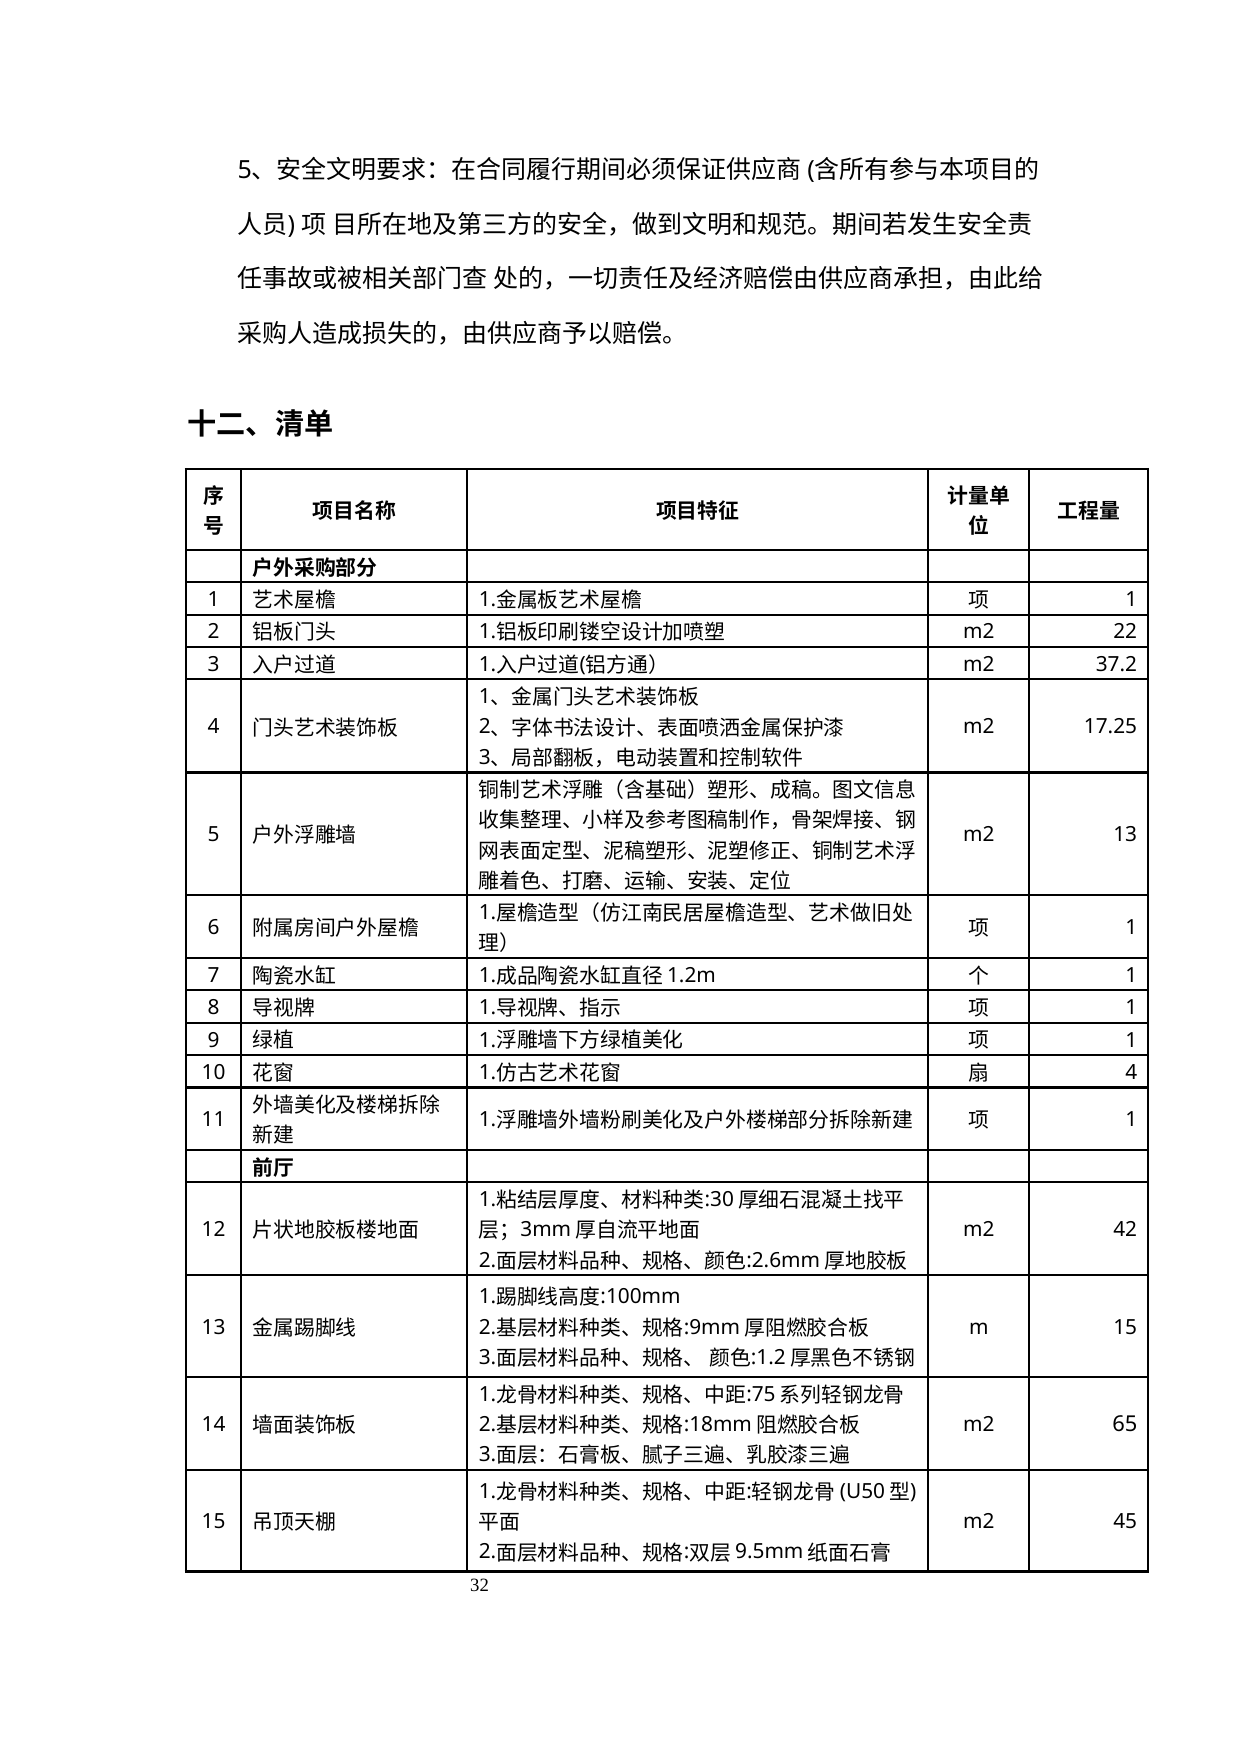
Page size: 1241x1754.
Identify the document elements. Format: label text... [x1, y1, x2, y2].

table_cell m2 [929, 1378, 1028, 1469]
table_cell 1 [1030, 959, 1147, 989]
table_cell 3 [187, 648, 240, 678]
table_cell 前厅 [242, 1151, 466, 1181]
table_cell 37.2 [1030, 648, 1147, 678]
table_cell 项 [929, 583, 1028, 613]
table_cell 4 [1030, 1056, 1147, 1086]
table_cell 42 [1030, 1183, 1147, 1274]
table_cell 5 [187, 774, 240, 894]
table_cell 13 [187, 1276, 240, 1376]
table_cell 1 [1030, 991, 1147, 1022]
table_cell 12 [187, 1183, 240, 1274]
table_cell 入户过道 [242, 648, 466, 678]
table_cell [187, 551, 240, 581]
table_cell 吊顶天棚 [242, 1471, 466, 1570]
table_cell 6 [187, 896, 240, 957]
table_cell 1 [1030, 583, 1147, 613]
table_cell 10 [187, 1056, 240, 1086]
table_cell 1.龙骨材料种类、规格、中距:75系列轻钢龙骨 2.基层材料种类、规格:18mm阻燃胶合板 3.面层：石膏板、腻子三遍、乳胶漆三遍 [468, 1378, 927, 1469]
table_cell 1.浮雕墙外墙粉刷美化及户外楼梯部分拆除新建 [468, 1089, 927, 1149]
table_cell 8 [187, 991, 240, 1022]
table_cell 1.仿古艺术花窗 [468, 1056, 927, 1086]
table_cell 15 [187, 1471, 240, 1570]
table_cell 1.金属板艺术屋檐 [468, 583, 927, 613]
table_cell m2 [929, 1183, 1028, 1274]
table_cell 14 [187, 1378, 240, 1469]
table_cell 项 [929, 1089, 1028, 1149]
table_cell 4 [187, 680, 240, 771]
table_cell 绿植 [242, 1024, 466, 1054]
table_header 工程量 [1030, 470, 1147, 549]
table_cell [187, 1151, 240, 1181]
table_cell 11 [187, 1089, 240, 1149]
table_cell 1.踢脚线高度:100mm 2.基层材料种类、规格:9mm厚阻燃胶合板 3.面层材料品种、规格、 颜色:1.2厚黑色不锈钢 [468, 1276, 927, 1376]
table_cell 9 [187, 1024, 240, 1054]
table_cell m [929, 1276, 1028, 1376]
table_cell 陶瓷水缸 [242, 959, 466, 989]
table_cell 45 [1030, 1471, 1147, 1570]
table_cell 项 [929, 991, 1028, 1022]
table_cell 15 [1030, 1276, 1147, 1376]
table_cell [468, 1151, 927, 1181]
table_cell 项 [929, 1024, 1028, 1054]
table_cell 7 [187, 959, 240, 989]
table_cell 1 [1030, 1089, 1147, 1149]
table_cell 扇 [929, 1056, 1028, 1086]
table_cell 1、金属门头艺术装饰板 2、字体书法设计、表面喷洒金属保护漆 3、局部翻板，电动装置和控制软件 [468, 680, 927, 771]
table_cell 22 [1030, 616, 1147, 646]
table_cell 门头艺术装饰板 [242, 680, 466, 771]
table_cell 1.入户过道(铝方通） [468, 648, 927, 678]
table_cell 1.导视牌、指示 [468, 991, 927, 1022]
table_cell m2 [929, 1471, 1028, 1570]
text 5、安全文明要求：在合同履行期间必须保证供应商 (含所有参与本项目的人员) 项 目所在地及第三方的安全，做到文明和规范。期间若发生安全责任事故或被相关部门查 处的，一切责任及经济赔偿由供应商承担，由此给采购人造成损失的，由供应商予以赔偿。 [237, 150, 1053, 349]
table_cell m2 [929, 680, 1028, 771]
table_cell [1030, 1151, 1147, 1181]
table_cell 户外采购部分 [242, 551, 466, 581]
table_cell 外墙美化及楼梯拆除新建 [242, 1089, 466, 1149]
table_cell 13 [1030, 774, 1147, 894]
table_cell 项 [929, 896, 1028, 957]
table_cell [468, 551, 927, 581]
table_cell 铝板门头 [242, 616, 466, 646]
list 清单 [187, 393, 1053, 443]
table_cell 2 [187, 616, 240, 646]
table_cell [929, 1151, 1028, 1181]
table_cell 1 [1030, 896, 1147, 957]
table_cell 花窗 [242, 1056, 466, 1086]
table_cell 1.粘结层厚度、材料种类:30厚细石混凝土找平层；3mm厚自流平地面 2.面层材料品种、规格、颜色:2.6mm厚地胶板 [468, 1183, 927, 1274]
table_cell 附属房间户外屋檐 [242, 896, 466, 957]
table_cell 导视牌 [242, 991, 466, 1022]
table_cell 金属踢脚线 [242, 1276, 466, 1376]
table_cell 铜制艺术浮雕（含基础）塑形、成稿。图文信息收集整理、小样及参考图稿制作，骨架焊接、钢网表面定型、泥稿塑形、泥塑修正、铜制艺术浮雕着色、打磨、运输、安装、定位 [468, 774, 927, 894]
table_cell 65 [1030, 1378, 1147, 1469]
table_cell m2 [929, 648, 1028, 678]
table_cell 1 [187, 583, 240, 613]
table_cell m2 [929, 774, 1028, 894]
table_cell 片状地胶板楼地面 [242, 1183, 466, 1274]
table_cell 17.25 [1030, 680, 1147, 771]
table_header 项目特征 [468, 470, 927, 549]
table_cell 户外浮雕墙 [242, 774, 466, 894]
table_cell 1.成品陶瓷水缸直径1.2m [468, 959, 927, 989]
table_cell 墙面装饰板 [242, 1378, 466, 1469]
table_cell 1.屋檐造型（仿江南民居屋檐造型、艺术做旧处理） [468, 896, 927, 957]
table_cell m2 [929, 616, 1028, 646]
table_cell 1.浮雕墙下方绿植美化 [468, 1024, 927, 1054]
table_cell [929, 551, 1028, 581]
table_cell 艺术屋檐 [242, 583, 466, 613]
table_header 项目名称 [242, 470, 466, 549]
table_cell 1.铝板印刷镂空设计加喷塑 [468, 616, 927, 646]
table_cell [1030, 551, 1147, 581]
table_cell 1 [1030, 1024, 1147, 1054]
table_header 序号 [187, 470, 240, 549]
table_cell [468, 1471, 927, 1570]
table_header 计量单位 [929, 470, 1028, 549]
table_cell 个 [929, 959, 1028, 989]
